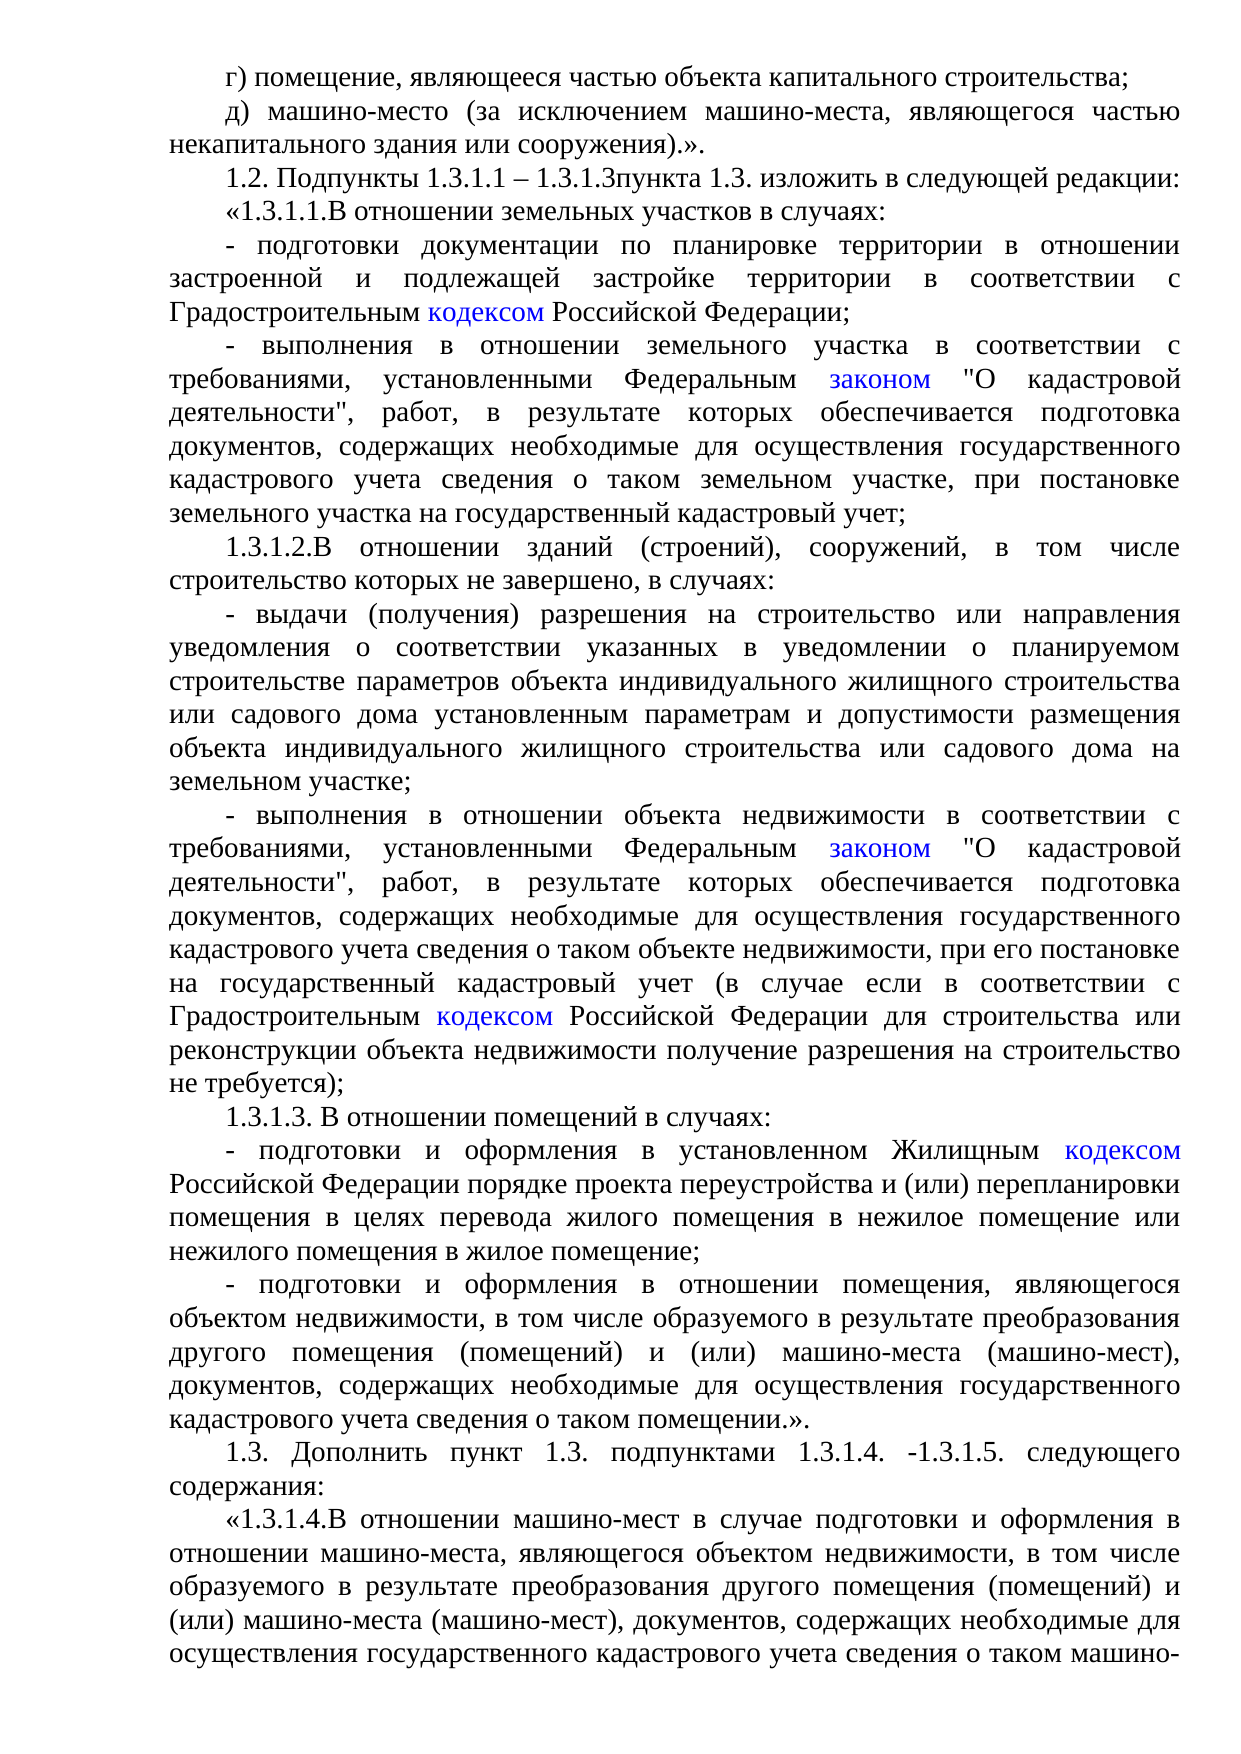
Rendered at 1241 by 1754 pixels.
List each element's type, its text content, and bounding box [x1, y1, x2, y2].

text - выполнения в отношении объекта недвижимости в соответствии с требованиями, установленными Федеральным законом "О кадастровой деятельности", работ, в результате которых обеспечивается подготовка документов, содержащих необходимые для осуществления государственного кадастрового учета сведения о таком объекте недвижимости, при его постановке на государственный кадастровый учет (в случае если в соответствии с Градостроительным кодексом Российской Федерации для строительства или реконструкции объекта недвижимости получение разрешения на строительство не требуется); [169, 797, 1181, 1099]
text - подготовки и оформления в отношении помещения, являющегося объектом недвижимости, в том числе образуемого в результате преобразования другого помещения (помещений) и (или) машино-места (машино-мест), документов, содержащих необходимые для осуществления государственного кадастрового учета сведения о таком помещении.». [169, 1267, 1181, 1434]
text г) помещение, являющееся частью объекта капитального строительства; [169, 59, 1181, 93]
text 1.2. Подпункты 1.3.1.1 – 1.3.1.3пункта 1.3. изложить в следующей редакции: [169, 160, 1181, 193]
text - подготовки документации по планировке территории в отношении застроенной и подлежащей застройке территории в соответствии с Градостроительным кодексом Российской Федерации; [169, 227, 1181, 327]
text д) машино-место (за исключением машино-места, являющегося частью некапитального здания или сооружения).». [169, 93, 1181, 160]
text - подготовки и оформления в установленном Жилищным кодексом Российской Федерации порядке проекта переустройства и (или) перепланировки помещения в целях перевода жилого помещения в нежилое помещение или нежилого помещения в жилое помещение; [169, 1132, 1181, 1267]
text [169, 1501, 1181, 1669]
text 1.3.1.2.В отношении зданий (строений), сооружений, в том числе строительство которых не завершено, в случаях: [169, 529, 1181, 596]
text 1.3.1.3. В отношении помещений в случаях: [169, 1099, 1181, 1132]
text - выдачи (получения) разрешения на строительство или направления уведомления о соответствии указанных в уведомлении о планируемом строительстве параметров объекта индивидуального жилищного строительства или садового дома установленным параметрам и допустимости размещения объекта индивидуального жилищного строительства или садового дома на земельном участке; [169, 596, 1181, 797]
text «1.3.1.1.В отношении земельных участков в случаях: [169, 193, 1181, 227]
text 1.3. Дополнить пункт 1.3. подпунктами 1.3.1.4. -1.3.1.5. следующего содержания: [169, 1434, 1181, 1501]
text - выполнения в отношении земельного участка в соответствии с требованиями, установленными Федеральным законом "О кадастровой деятельности", работ, в результате которых обеспечивается подготовка документов, содержащих необходимые для осуществления государственного кадастрового учета сведения о таком земельном участке, при постановке земельного участка на государственный кадастровый учет; [169, 327, 1181, 529]
